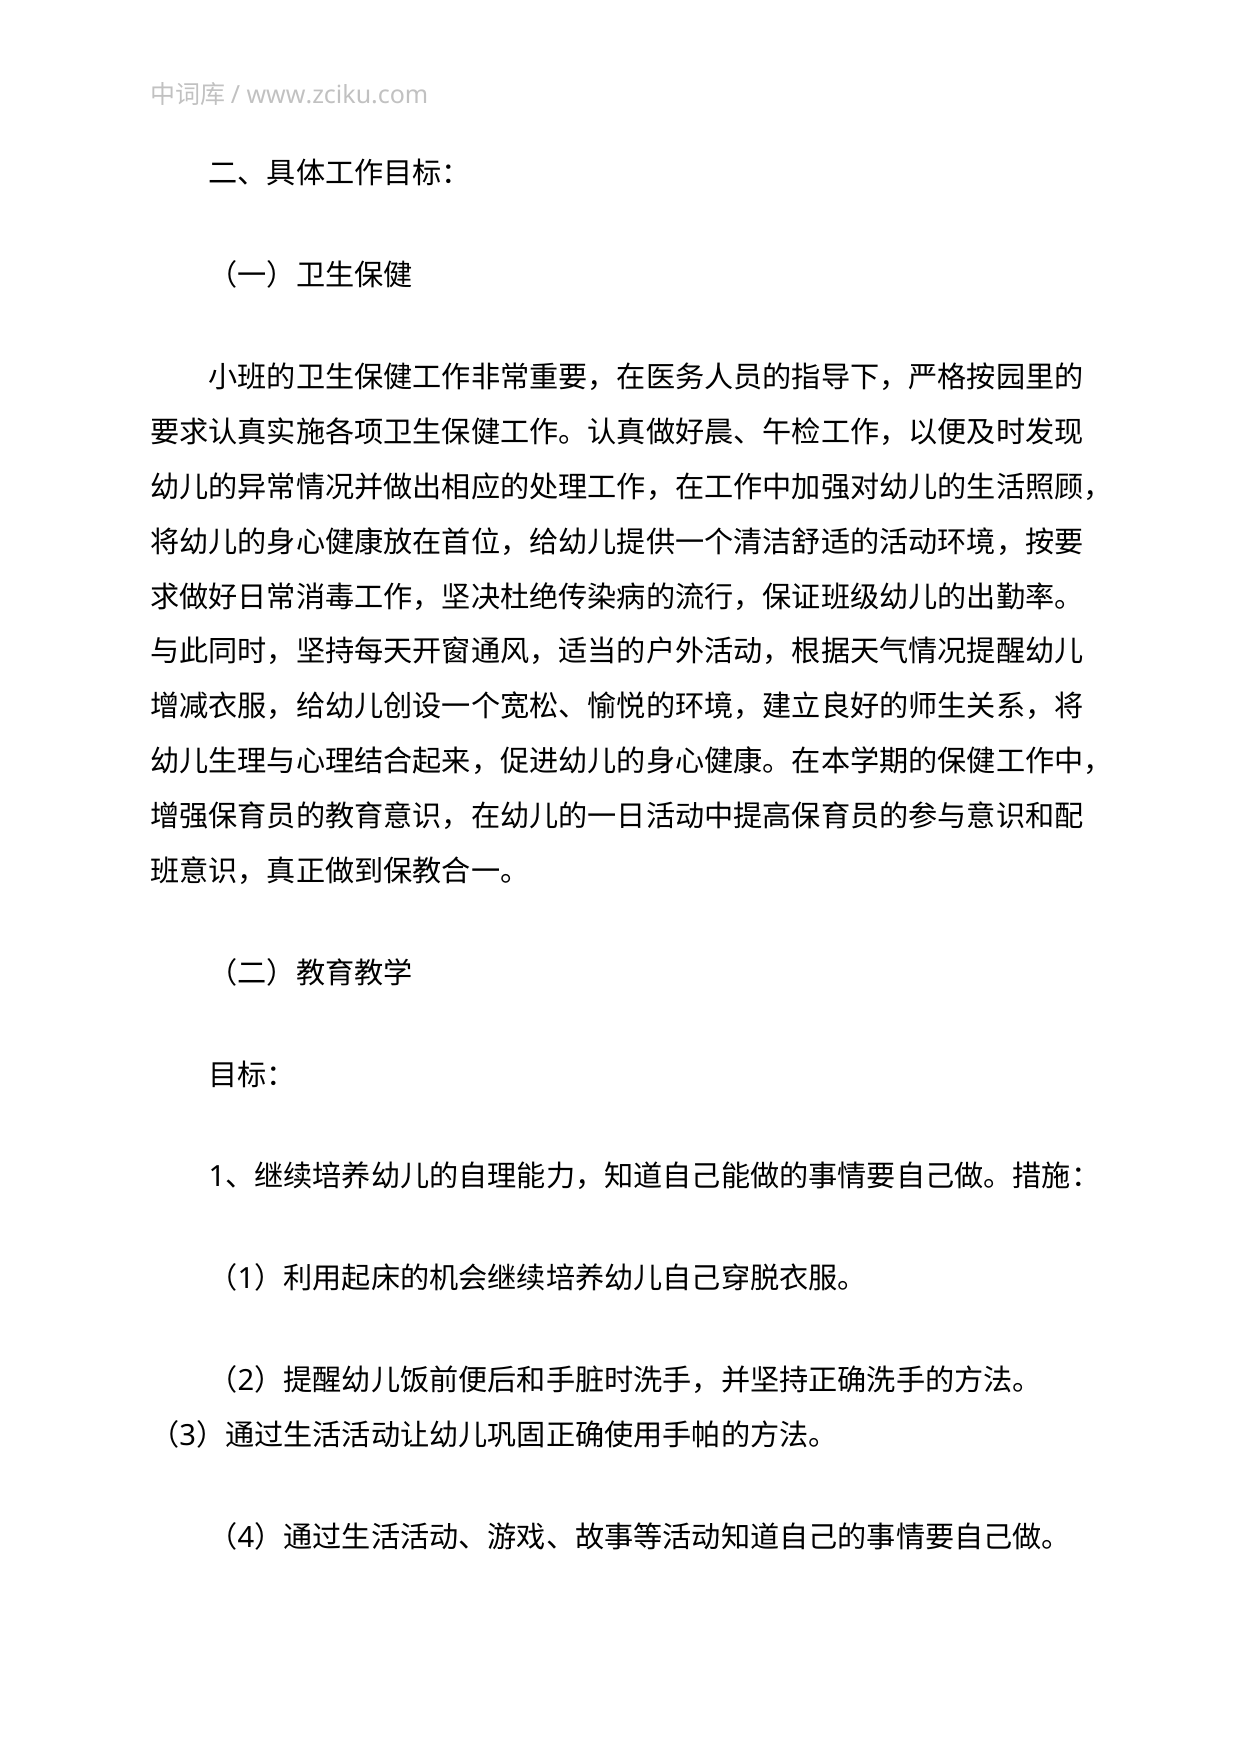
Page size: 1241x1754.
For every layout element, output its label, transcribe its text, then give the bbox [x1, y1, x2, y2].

text （1）利用起床的机会继续培养幼儿自己穿脱衣服。 [150, 1255, 1090, 1297]
text （2）提醒幼儿饭前便后和手脏时洗手，并坚持正确洗手的方法。（3）通过生活活动让幼儿巩固正确使用手帕的方法。 [150, 1357, 1090, 1454]
text 目标： [150, 1051, 1090, 1093]
text 二、具体工作目标： [150, 150, 1090, 192]
text 1、继续培养幼儿的自理能力，知道自己能做的事情要自己做。措施： [150, 1153, 1090, 1195]
text 小班的卫生保健工作非常重要，在医务人员的指导下，严格按园里的要求认真实施各项卫生保健工作。认真做好晨、午检工作，以便及时发现幼儿的异常情况并做出相应的处理工作，在工作中加强对幼儿的生活照顾，将幼儿的身心健康放在首位，给幼儿提供一个清洁舒适的活动环境，按要求做好日常消毒工作，坚决杜绝传染病的流行，保证班级幼儿的出勤率。与此同时，坚持每天开窗通风，适当的户外活动，根据天气情况提醒幼儿增减衣服，给幼儿创设一个宽松、愉悦的环境，建立良好的师生关系，将幼儿生理与心理结合起来，促进幼儿的身心健康。在本学期的保健工作中，增强保育员的教育意识，在幼儿的一日活动中提高保育员的参与意识和配班意识，真正做到保教合一。 [150, 353, 1090, 890]
text （二）教育教学 [150, 949, 1090, 992]
text （一）卫生保健 [150, 252, 1090, 294]
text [150, 1514, 1090, 1556]
